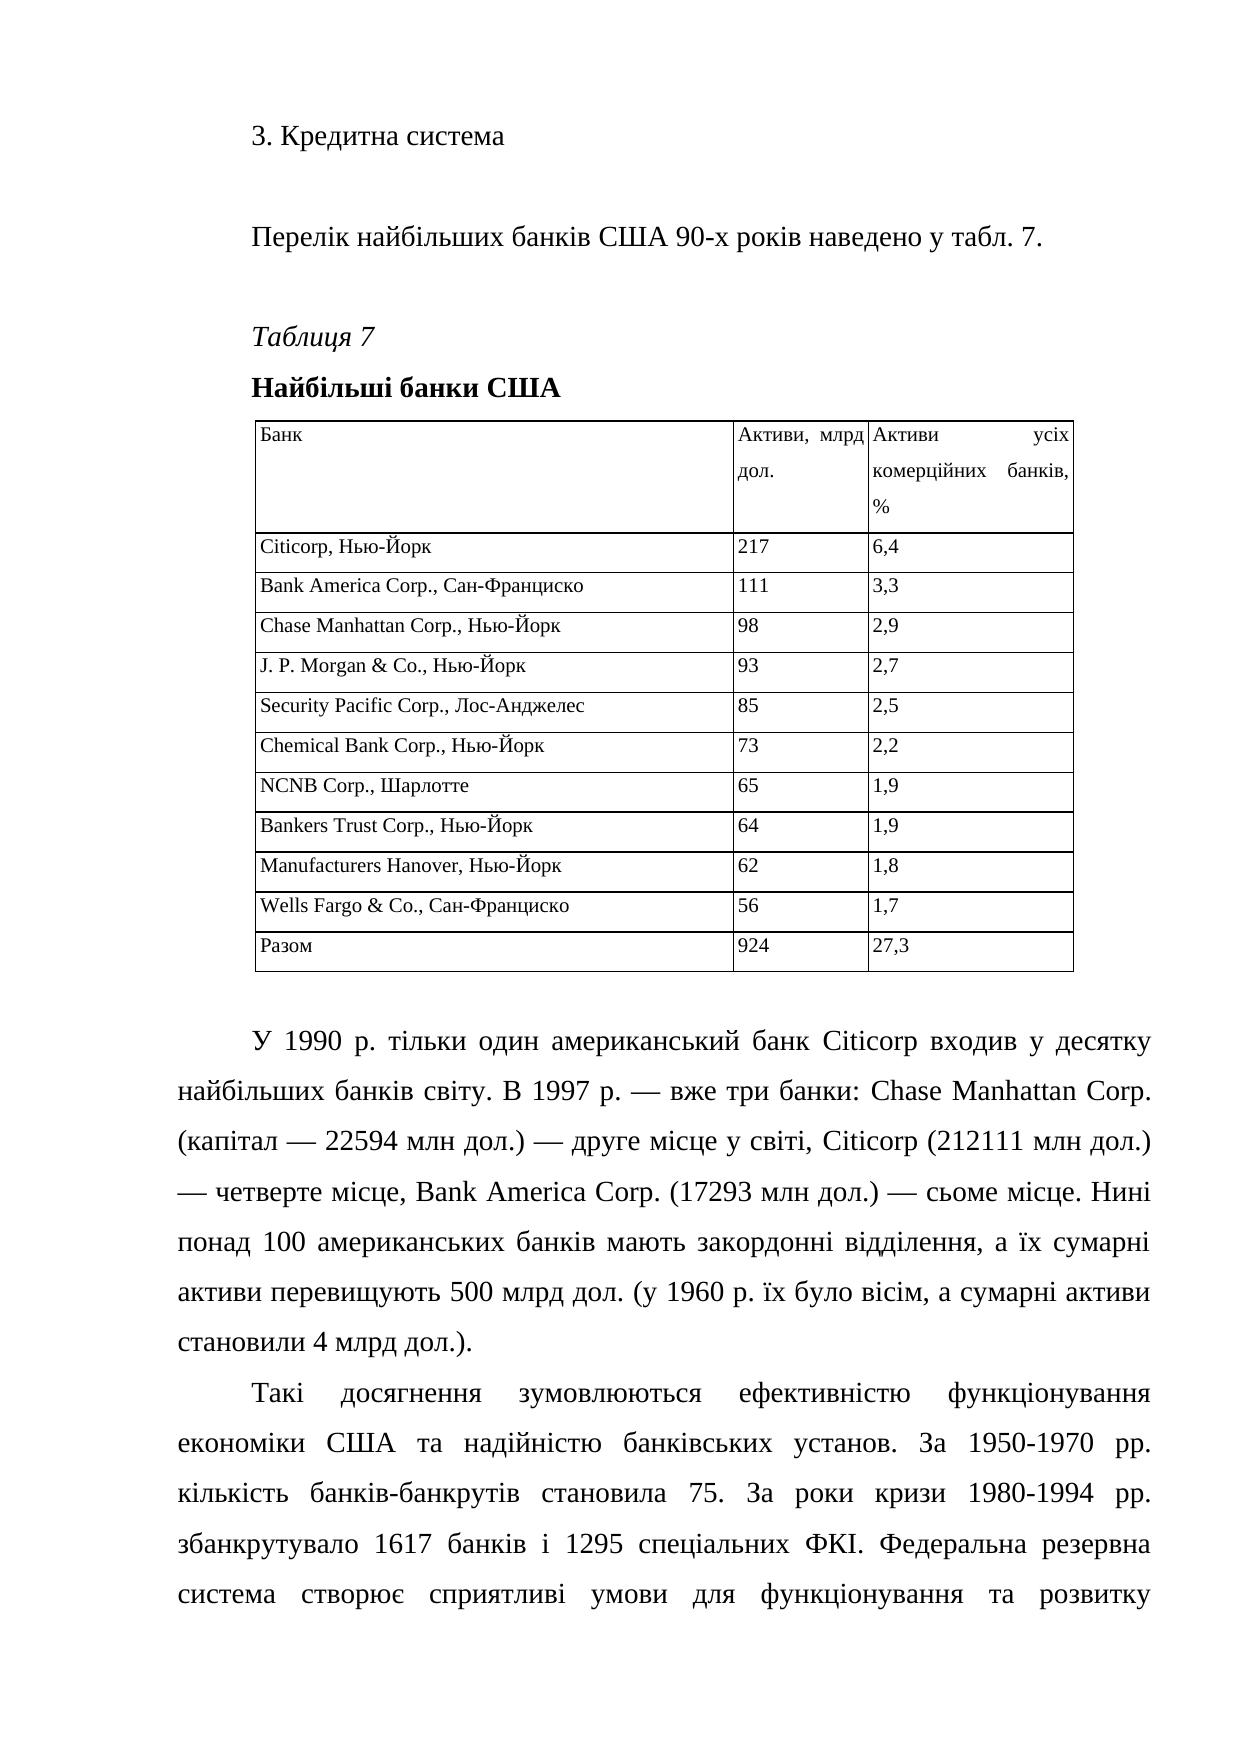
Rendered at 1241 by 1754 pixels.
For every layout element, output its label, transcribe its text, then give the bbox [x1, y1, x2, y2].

table_cell Разом [256, 933, 733, 971]
table_cell Chase Manhattan Corp., Нью-Йорк [256, 613, 733, 652]
table_cell Bankers Trust Corp., Нью-Йорк [256, 813, 733, 851]
table_cell 217 [734, 534, 868, 572]
table_cell 6,4 [869, 534, 1073, 572]
table_cell 2,5 [869, 693, 1073, 731]
table_cell 1,9 [869, 773, 1073, 811]
table_cell 2,7 [869, 653, 1073, 692]
table_cell 924 [734, 933, 868, 971]
table_cell 2,9 [869, 613, 1073, 652]
text Найбільші банки США [177, 370, 1152, 403]
table_cell Wells Fargo & Co., Сан-Франциско [256, 893, 733, 931]
table_cell 65 [734, 773, 868, 811]
table_cell 62 [734, 853, 868, 891]
table_cell Citicorp, Нью-Йорк [256, 534, 733, 572]
table_cell Chemical Bank Corp., Нью-Йорк [256, 733, 733, 771]
table_cell 56 [734, 893, 868, 931]
table_cell 3,3 [869, 573, 1073, 612]
table_cell Security Pacific Corp., Лос-Анджелес [256, 693, 733, 731]
table_cell 64 [734, 813, 868, 851]
table_cell 1,8 [869, 853, 1073, 891]
table_cell 98 [734, 613, 868, 652]
table_cell 73 [734, 733, 868, 771]
table_cell 27,3 [869, 933, 1073, 971]
table_cell 1,7 [869, 893, 1073, 931]
table_cell Bank America Corp., Сан-Франциско [256, 573, 733, 612]
table_cell 111 [734, 573, 868, 612]
table_cell J. P. Morgan & Co., Нью-Йорк [256, 653, 733, 692]
table_header Активи, млрд дол. [734, 422, 868, 532]
table_cell 2,2 [869, 733, 1073, 771]
text У 1990 р. тільки один американський банк Citicorp входив у десятку найбільших банків світу. В 1997 р. — вже три банки: Chase Manhattan Corp. (капітал — 22594 млн дол.) — друге місце у світі, Citicorp (212111 млн дол.) — четверте місце, Bank America Corp. (17293 млн дол.) — сьоме місце. Нині понад 100 американських банків мають закордонні відділення, а їх сумарні активи перевищують 500 млрд дол. (у 1960 p. їх було вісім, а сумарні активи становили 4 млрд дол.). [177, 1023, 1152, 1358]
table_cell 1,9 [869, 813, 1073, 851]
table_cell 93 [734, 653, 868, 692]
text 3. Кредитна система [177, 118, 1152, 152]
table_cell 85 [734, 693, 868, 731]
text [177, 1375, 1152, 1610]
table_header Банк [256, 422, 733, 532]
text Перелік найбільших банків США 90-х років наведено у табл. 7. [177, 219, 1152, 252]
table_cell NCNB Corp., Шарлотте [256, 773, 733, 811]
table_cell Manufacturers Hanover, Нью-Йорк [256, 853, 733, 891]
table_header Активи усіх комерційних банків, % [869, 422, 1073, 532]
text Таблиця 7 [177, 319, 1152, 353]
